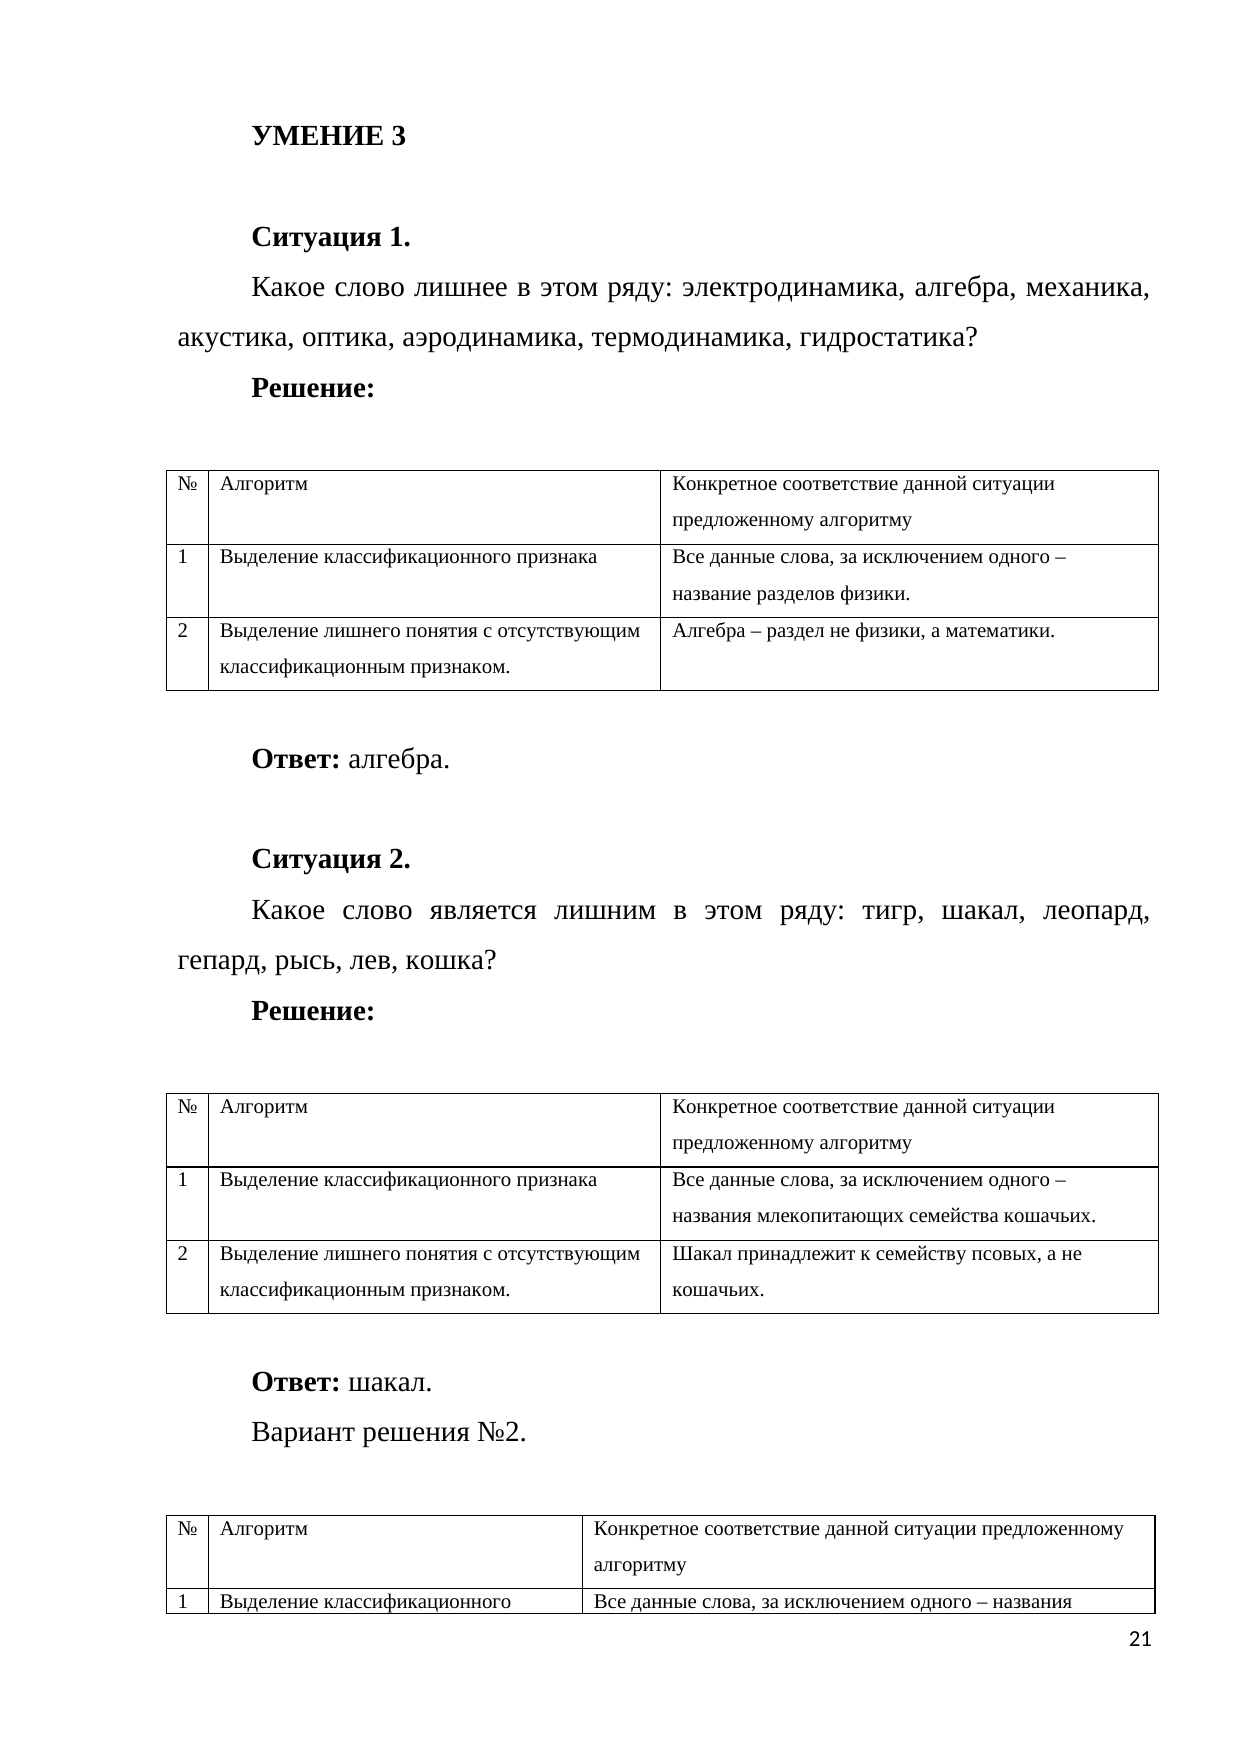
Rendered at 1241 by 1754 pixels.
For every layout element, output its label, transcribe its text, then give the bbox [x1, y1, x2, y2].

table_cell Выделение классификационного признака [209, 1168, 660, 1239]
table_cell Алгебра – раздел не физики, а математики. [661, 618, 1158, 690]
table_cell Выделение лишнего понятия с отсутствующим классификационным признаком. [209, 618, 660, 690]
text Решение: [177, 993, 1152, 1026]
table_cell Шакал принадлежит к семейству псовых, а не кошачьих. [661, 1241, 1158, 1313]
table_header № [167, 1094, 208, 1166]
table_cell 2 [167, 1241, 208, 1313]
text Решение: [177, 370, 1152, 403]
text Вариант решения №2. [177, 1414, 1152, 1448]
text УМЕНИЕ 3 [177, 118, 1152, 152]
table_cell 1 [167, 1589, 208, 1613]
text Ответ: шакал. [177, 1364, 1152, 1397]
text Какое слово лишнее в этом ряду: электродинамика, алгебра, механика, акустика, оптика, аэродинамика, термодинамика, гидростатика? [177, 269, 1152, 353]
table_header Конкретное соответствие данной ситуации предложенному алгоритму [661, 471, 1158, 543]
text Ответ: алгебра. [177, 741, 1152, 774]
table_cell Выделение классификационного признака [209, 545, 660, 617]
table_cell 1 [167, 1168, 208, 1239]
table_header Алгоритм [209, 471, 660, 543]
table_cell Все данные слова, за исключением одного – названия млекопитающих семейства кошачьих. [661, 1168, 1158, 1239]
text Ситуация 1. [177, 219, 1152, 252]
table_header Алгоритм [209, 1094, 660, 1166]
table_cell Выделение лишнего понятия с отсутствующим классификационным признаком. [209, 1241, 660, 1313]
text Ситуация 2. [177, 842, 1152, 875]
table_cell 1 [167, 545, 208, 617]
table_header Конкретное соответствие данной ситуации предложенному алгоритму [661, 1094, 1158, 1166]
text Какое слово является лишним в этом ряду: тигр, шакал, леопард, гепард, рысь, лев, кошка? [177, 892, 1152, 976]
table_header Алгоритм [209, 1516, 582, 1588]
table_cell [209, 1589, 582, 1613]
table_cell Все данные слова, за исключением одного – название разделов физики. [661, 545, 1158, 617]
table_header № [167, 1516, 208, 1588]
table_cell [583, 1589, 1154, 1613]
table_header Конкретное соответствие данной ситуации предложенному алгоритму [583, 1516, 1154, 1588]
table_header № [167, 471, 208, 543]
table_cell 2 [167, 618, 208, 690]
